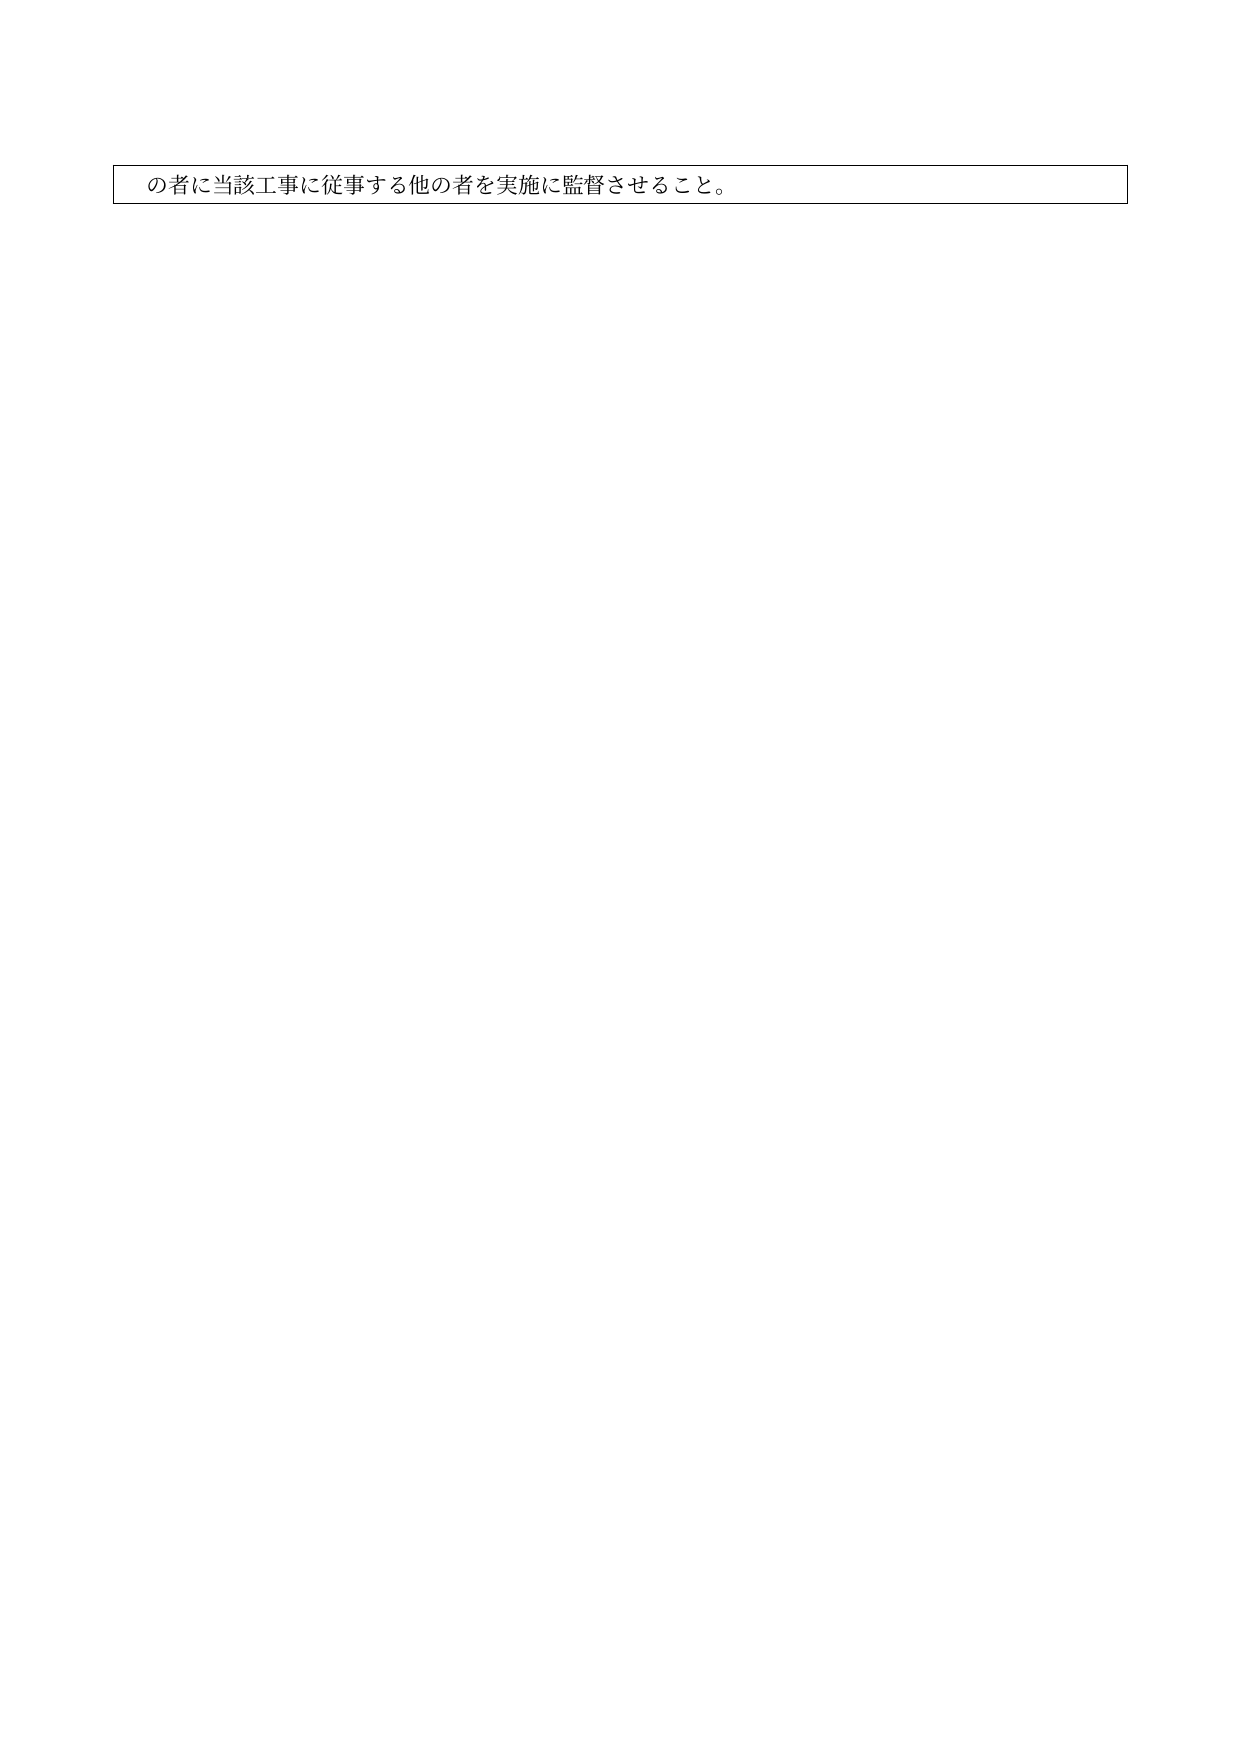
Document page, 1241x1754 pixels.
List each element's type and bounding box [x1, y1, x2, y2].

table_header [114, 166, 1127, 203]
